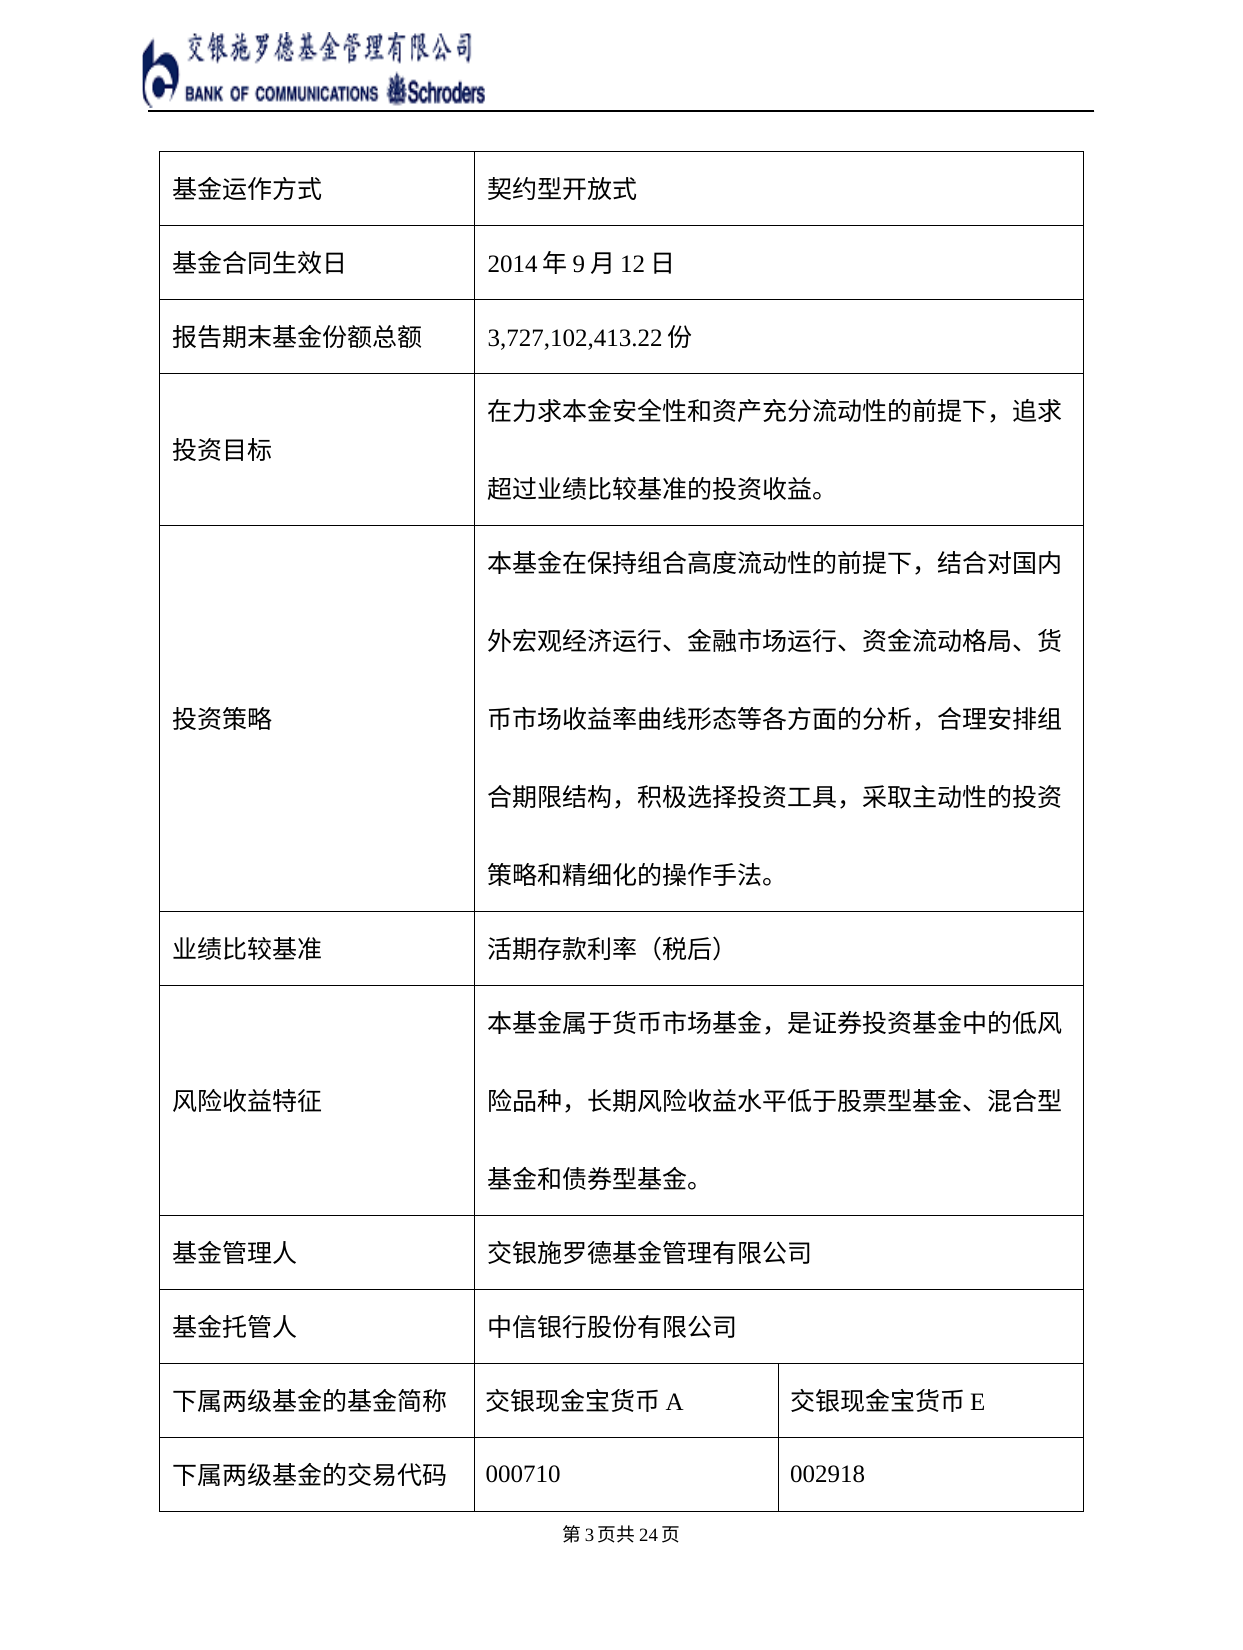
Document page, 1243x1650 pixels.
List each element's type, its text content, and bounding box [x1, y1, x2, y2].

table_cell 2014年9月12日 [475, 226, 1083, 299]
table_cell 中信银行股份有限公司 [475, 1290, 1083, 1363]
table_cell 基金运作方式 [160, 152, 474, 225]
table_cell 3,727,102,413.22份 [475, 300, 1083, 373]
table_cell 业绩比较基准 [160, 912, 474, 985]
table_cell 基金合同生效日 [160, 226, 474, 299]
table_cell 002918 [779, 1438, 1083, 1511]
table_cell 基金管理人 [160, 1216, 474, 1289]
table_cell 活期存款利率（税后） [475, 912, 1083, 985]
table_cell 000710 [475, 1438, 778, 1511]
table_cell 交银现金宝货币A [475, 1364, 778, 1437]
table_cell 本基金属于货币市场基金，是证券投资基金中的低风险品种，长期风险收益水平低于股票型基金、混合型基金和债券型基金。 [475, 986, 1083, 1215]
table_cell 投资目标 [160, 374, 474, 525]
table_cell 在力求本金安全性和资产充分流动性的前提下，追求超过业绩比较基准的投资收益。 [475, 374, 1083, 525]
table_cell 交银现金宝货币E [779, 1364, 1083, 1437]
table_cell 风险收益特征 [160, 986, 474, 1215]
table_cell 下属两级基金的交易代码 [160, 1438, 474, 1511]
table_cell 基金托管人 [160, 1290, 474, 1363]
table_cell 报告期末基金份额总额 [160, 300, 474, 373]
table_cell 下属两级基金的基金简称 [160, 1364, 474, 1437]
table_cell 本基金在保持组合高度流动性的前提下，结合对国内外宏观经济运行、金融市场运行、资金流动格局、货币市场收益率曲线形态等各方面的分析，合理安排组合期限结构，积极选择投资工具，采取主动性的投资策略和精细化的操作手法。 [475, 526, 1083, 911]
table_cell 契约型开放式 [475, 152, 1083, 225]
table_cell 交银施罗德基金管理有限公司 [475, 1216, 1083, 1289]
picture [142, 32, 485, 108]
table_cell 投资策略 [160, 526, 474, 911]
